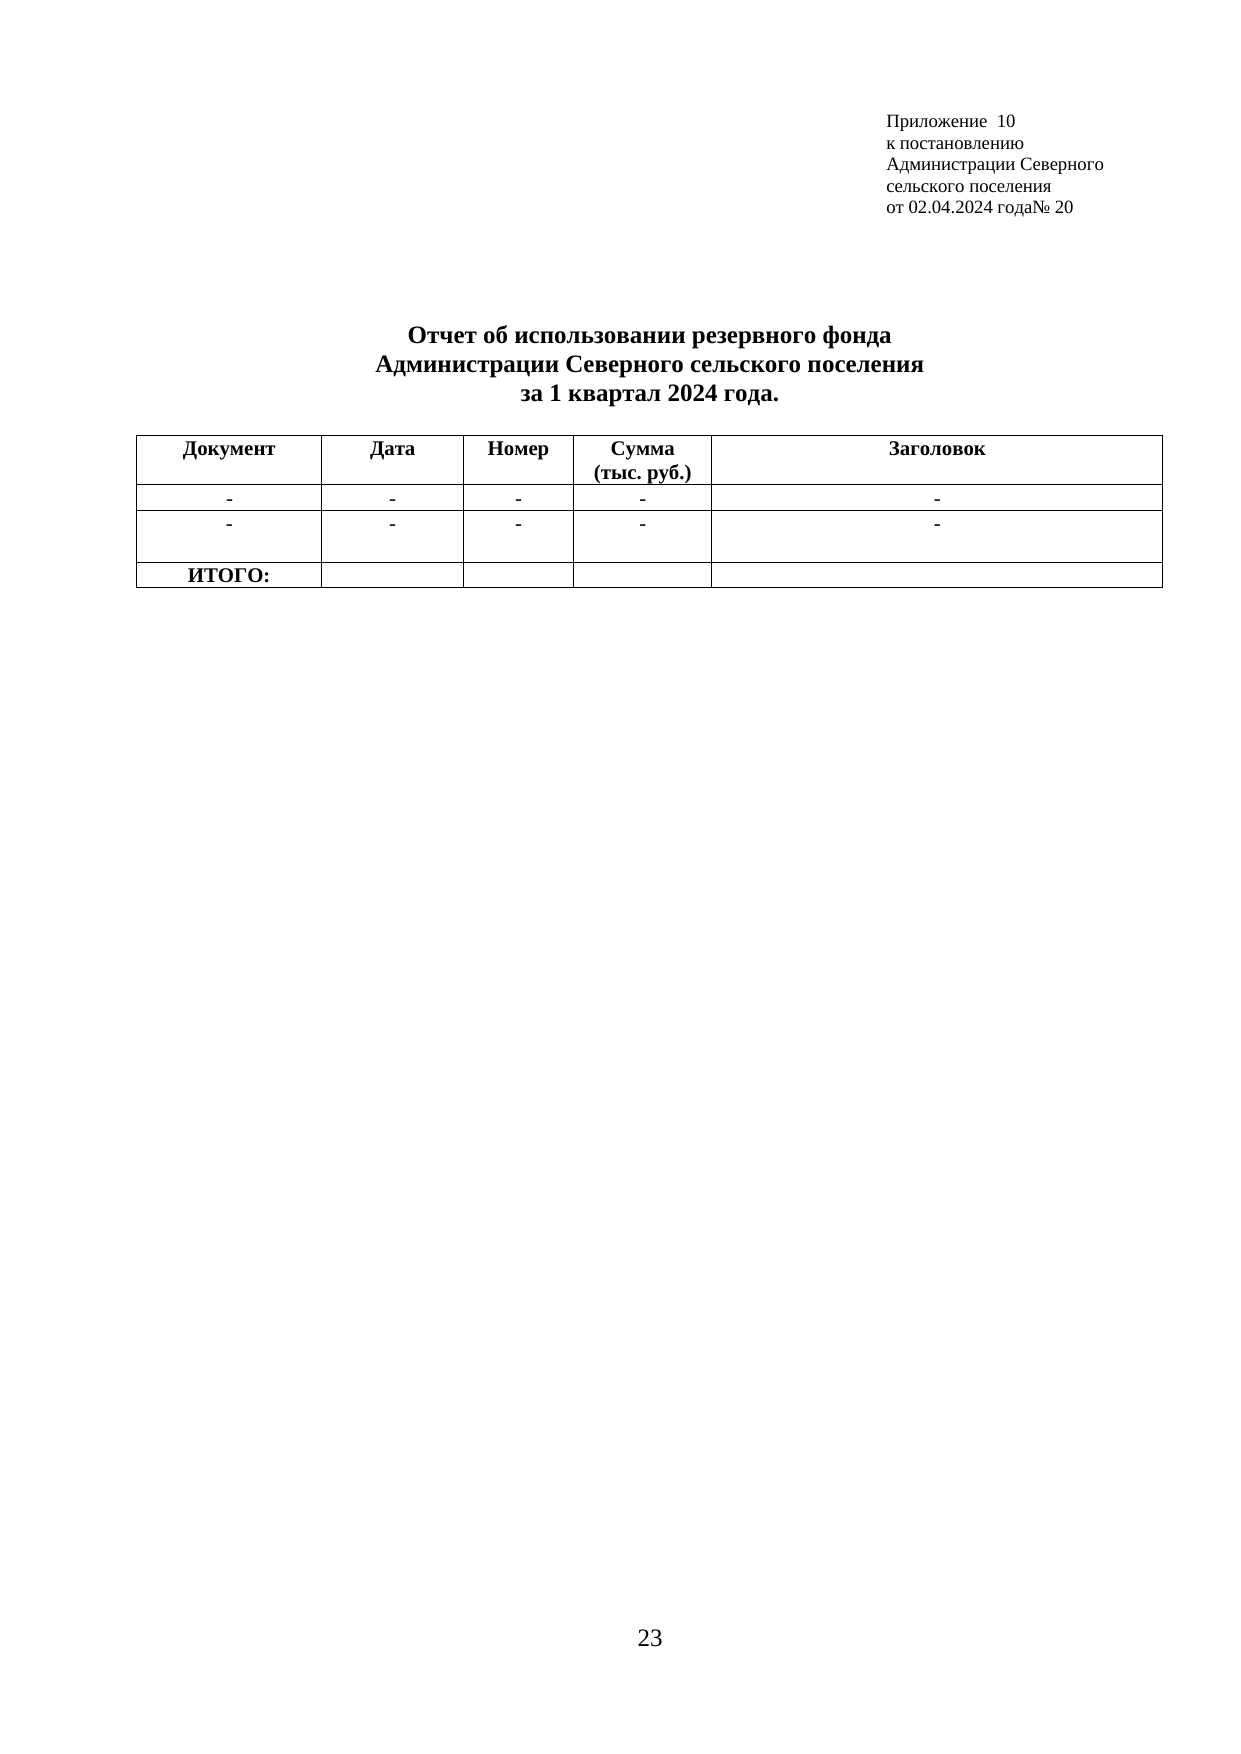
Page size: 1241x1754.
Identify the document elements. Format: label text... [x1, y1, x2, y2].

text от 02.04.2024 года№ 20 [886, 196, 1152, 218]
table_cell - [712, 511, 1162, 562]
text к постановлению [886, 132, 1152, 153]
table_cell - [137, 511, 321, 562]
table_cell - [322, 511, 463, 562]
table_header Дата [322, 436, 463, 484]
text сельского поселения [886, 175, 1152, 196]
table_header Номер [464, 436, 573, 484]
table_cell - [137, 485, 321, 509]
table_cell [464, 563, 573, 587]
text Администрации Северного сельского поселения [148, 349, 1152, 378]
table_cell [574, 563, 711, 587]
table_cell ИТОГО: [137, 563, 321, 587]
table_cell - [574, 511, 711, 562]
table_cell [712, 563, 1162, 587]
table_cell - [322, 485, 463, 509]
text Отчет об использовании резервного фонда [148, 320, 1152, 349]
table_cell - [464, 485, 573, 509]
text Администрации Северного [886, 153, 1152, 175]
table_cell - [574, 485, 711, 509]
table_header Документ [137, 436, 321, 484]
text Приложение 10 [886, 110, 1152, 132]
table_cell [322, 563, 463, 587]
table_cell - [464, 511, 573, 562]
table_header Сумма (тыс. руб.) [574, 436, 711, 484]
table_cell - [712, 485, 1162, 509]
table_header Заголовок [712, 436, 1162, 484]
text за 1 квартал 2024 года. [148, 378, 1152, 406]
